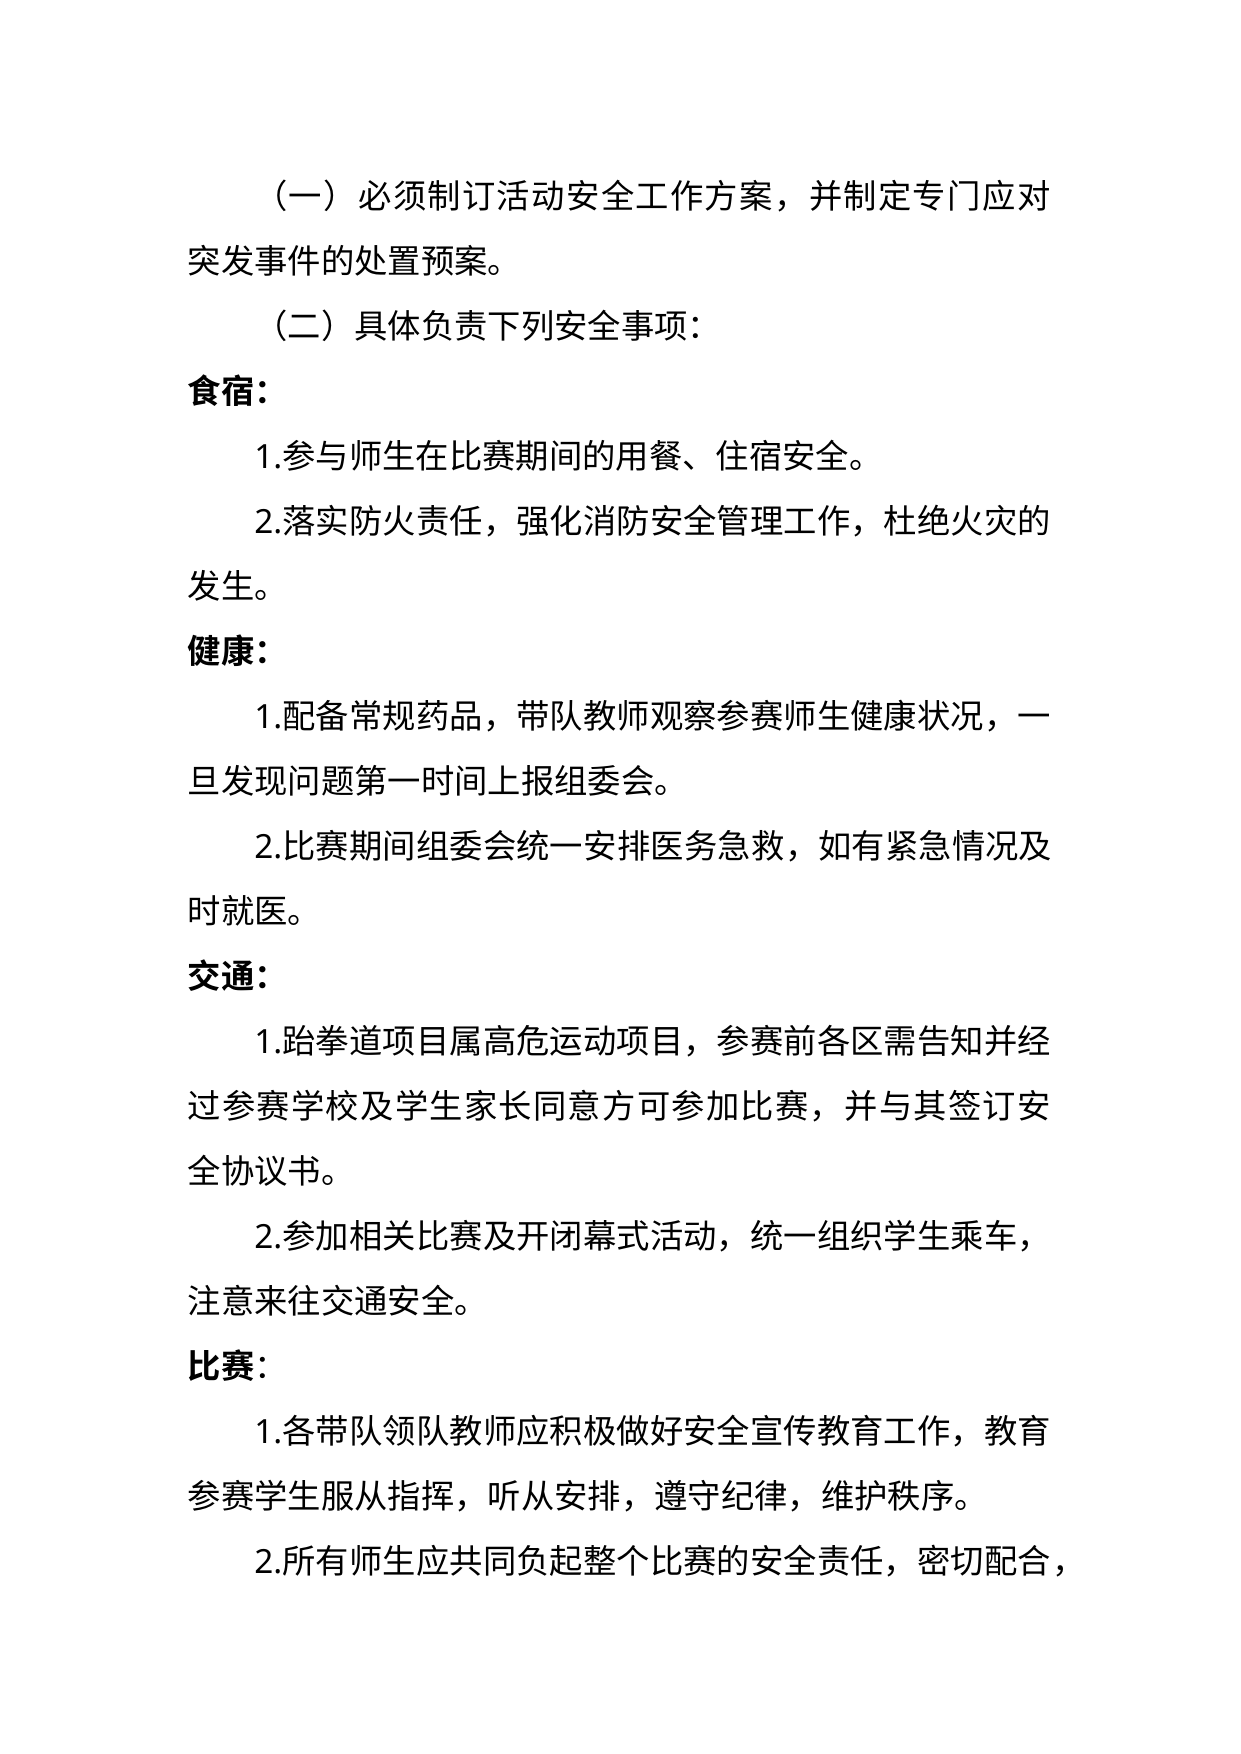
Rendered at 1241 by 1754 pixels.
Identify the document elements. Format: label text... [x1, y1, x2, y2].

text 2.落实防火责任，强化消防安全管理工作，杜绝火灾的发生。 [187, 487, 1053, 617]
text 1.各带队领队教师应积极做好安全宣传教育工作，教育参赛学生服从指挥，听从安排，遵守纪律，维护秩序。 [187, 1397, 1053, 1527]
text 1.参与师生在比赛期间的用餐、住宿安全。 [187, 422, 1053, 487]
text 1.跆拳道项目属高危运动项目，参赛前各区需告知并经过参赛学校及学生家长同意方可参加比赛，并与其签订安全协议书。 [187, 1007, 1053, 1202]
text 交通： [187, 942, 1053, 1007]
text （二）具体负责下列安全事项： [187, 292, 1053, 357]
text 食宿： [187, 357, 1053, 422]
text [187, 1527, 1053, 1592]
text 比赛： [187, 1332, 1053, 1397]
text （一）必须制订活动安全工作方案，并制定专门应对突发事件的处置预案。 [187, 162, 1053, 292]
text 健康： [187, 617, 1053, 682]
text 2.比赛期间组委会统一安排医务急救，如有紧急情况及时就医。 [187, 812, 1053, 942]
text 2.参加相关比赛及开闭幕式活动，统一组织学生乘车，注意来往交通安全。 [187, 1202, 1053, 1332]
text 1.配备常规药品，带队教师观察参赛师生健康状况，一旦发现问题第一时间上报组委会。 [187, 682, 1053, 812]
